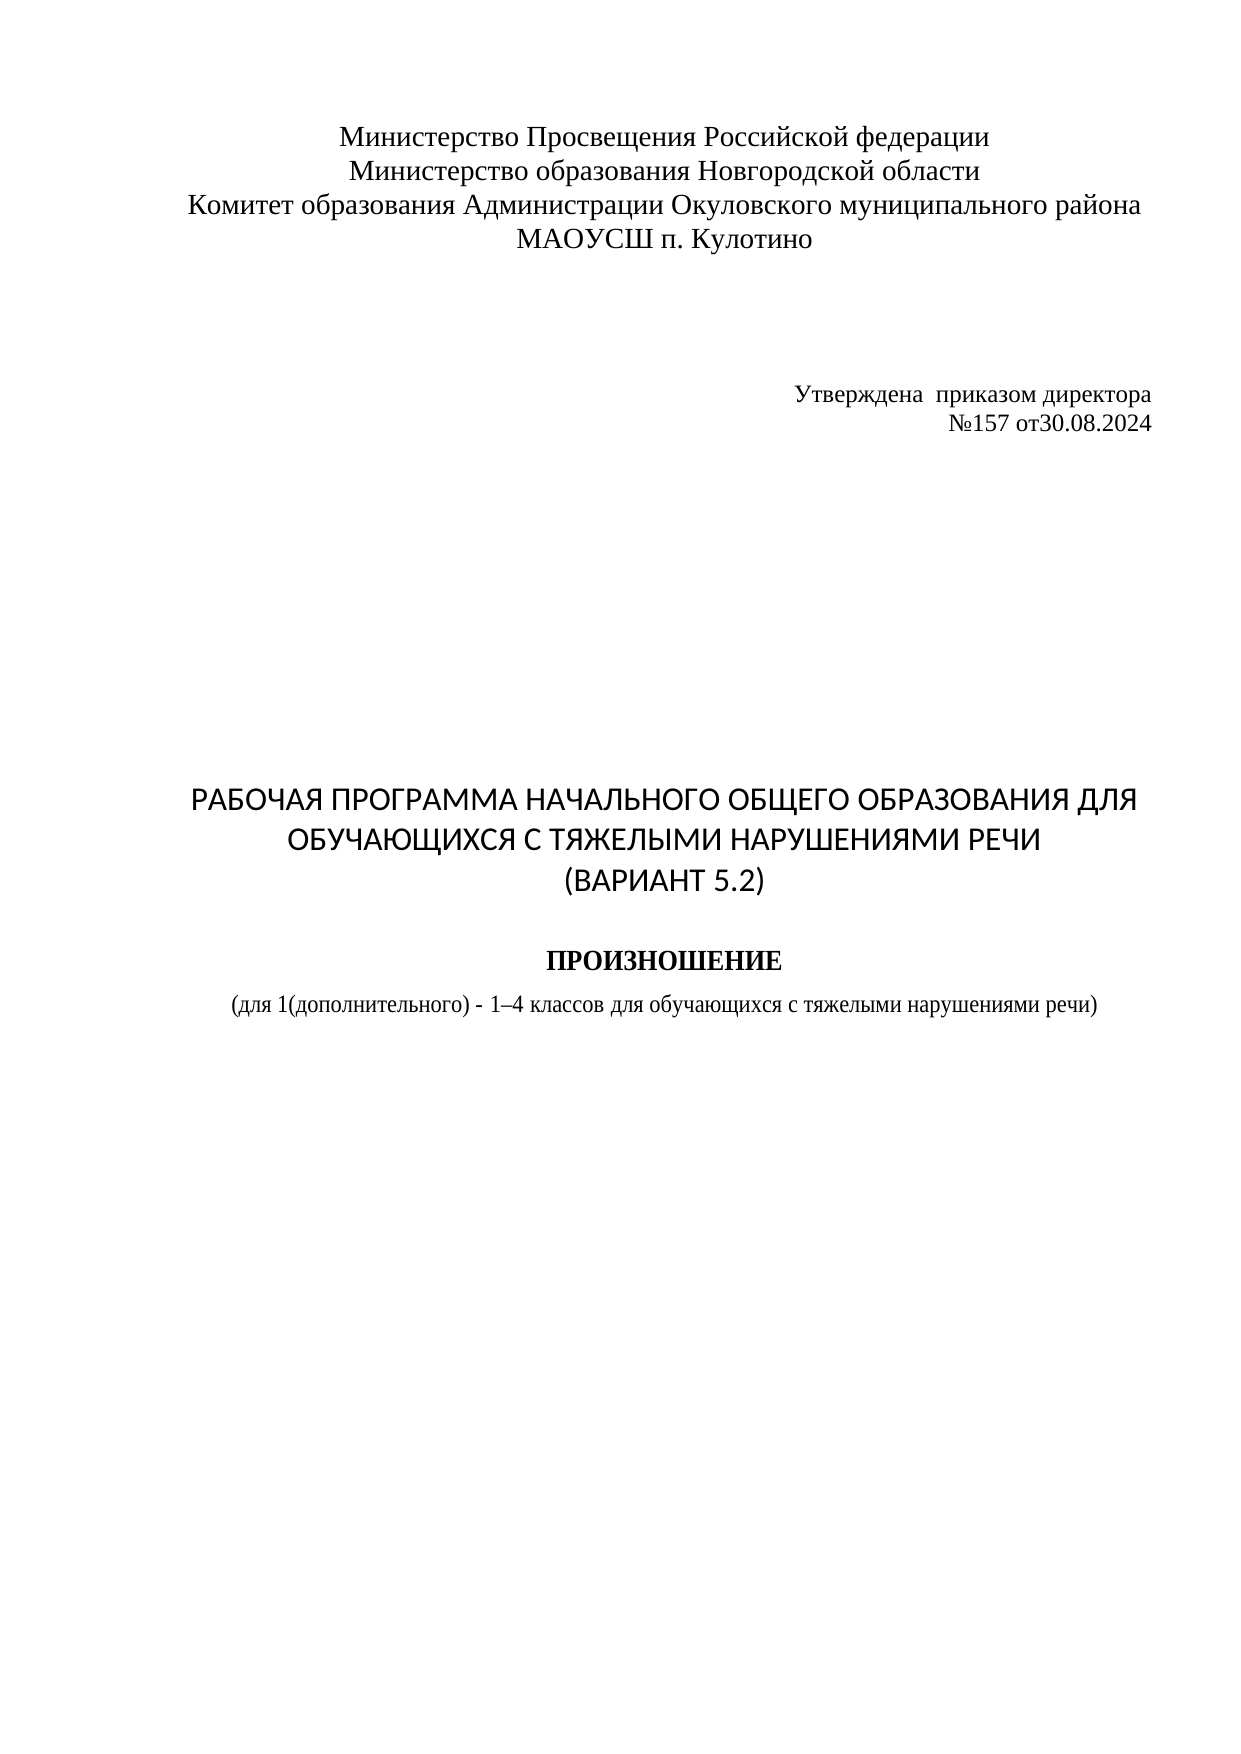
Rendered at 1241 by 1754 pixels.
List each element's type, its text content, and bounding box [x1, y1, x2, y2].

text Министерство образования Новгородской области [177, 153, 1152, 186]
text РАБОЧАЯ ПРОГРАММА НАЧАЛЬНОГО ОБЩЕГО ОБРАЗОВАНИЯ ДЛЯ ОБУЧАЮЩИХСЯ С ТЯЖЕЛЫМИ НАРУШЕНИЯМИ РЕЧИ [177, 777, 1152, 859]
text ПРОИЗНОШЕНИЕ [194, 943, 1135, 976]
text Утверждена приказом директора [177, 379, 1152, 408]
text (для 1(дополнительного) - 1–4 классов для обучающихся с тяжелыми нарушениями речи) [194, 989, 1135, 1017]
text (ВАРИАНТ 5.2) [177, 859, 1152, 900]
text МАОУСШ п. Кулотино [177, 221, 1152, 254]
text Министерство Просвещения Российской федерации [177, 119, 1152, 152]
text №157 от30.08.2024 [177, 408, 1152, 436]
text Комитет образования Администрации Окуловского муниципального района [177, 187, 1152, 220]
